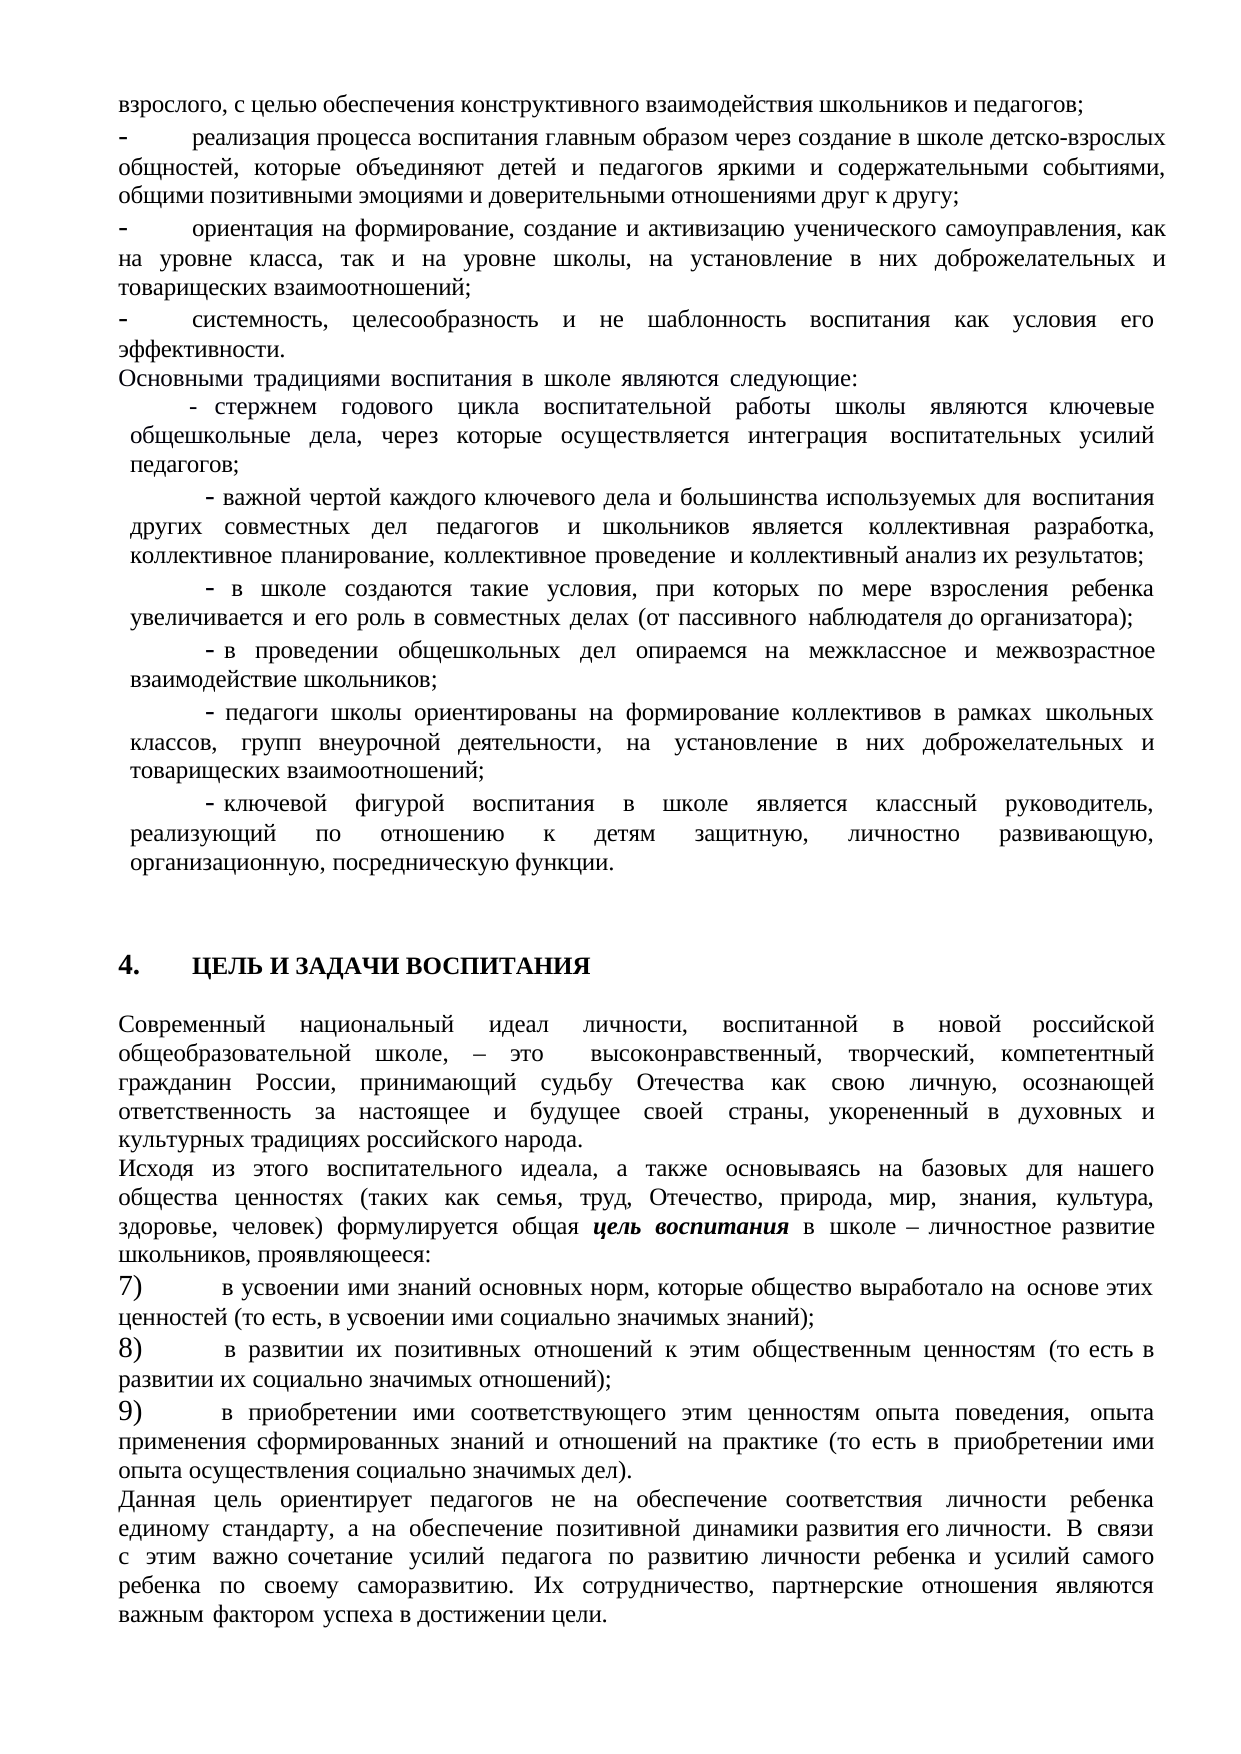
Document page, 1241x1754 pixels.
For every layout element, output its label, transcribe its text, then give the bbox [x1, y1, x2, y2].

list важной чертой каждого ключевого дела и большинства используемых для воспитания других совместных дел педагогов и школьников является коллективная разработка, коллективное планирование, коллективное проведение и коллективный анализ их результатов; [130, 478, 1155, 569]
list в школе создаются такие условия, при которых по мере взросления ребенка увеличивается и его роль в совместных делах (от пассивного наблюдателя до организатора); [130, 569, 1155, 631]
text - стержнем годового цикла воспитательной работы школы являются ключевые общешкольные дела, через которые осуществляется интеграция воспитательных усилий педагогов; [130, 391, 1154, 478]
list ЦЕЛЬ И ЗАДАЧИ ВОСПИТАНИЯ [118, 947, 1166, 981]
list в проведении общешкольных дел опираемся на межклассное и межвозрастное взаимодействие школьников; [130, 631, 1155, 693]
list ориентация на формирование, создание и активизацию ученического самоуправления, как на уровне класса, так и на уровне школы, на установление в них доброжелательных и товарищеских взаимоотношений; [118, 209, 1166, 300]
text Данная цель ориентирует педагогов не на обеспечение соответствия личности ребенка единому стандарту, а на обеспечение позитивной динамики развития его личности. В связи с этим важно сочетание усилий педагога по развитию личности ребенка и усилий самого ребенка по своему саморазвитию. Их сотрудничество, партнерские отношения являются важным фактором успеха в достижении цели. [118, 1484, 1154, 1628]
list в усвоении ими знаний основных норм, которые общество выработало на основе этих ценностей (то есть, в усвоении ими социально значимых знаний); [118, 1268, 1154, 1331]
text Основными традициями воспитания в школе являются следующие: [118, 363, 1155, 391]
list педагоги школы ориентированы на формирование коллективов в рамках школьных классов, групп внеурочной деятельности, на установление в них доброжелательных и товарищеских взаимоотношений; [130, 693, 1154, 784]
list в развитии их позитивных отношений к этим общественным ценностям (то есть в развитии их социально значимых отношений); [118, 1331, 1154, 1393]
list системность, целесообразность и не шаблонность воспитания как условия его эффективности. [118, 300, 1155, 363]
text Исходя из этого воспитательного идеала, а также основываясь на базовых для нашего общества ценностях (таких как семья, труд, Отечество, природа, мир, знания, культура, здоровье, человек) формулируется общая цель воспитания в школе – личностное развитие школьников, проявляющееся: [118, 1153, 1155, 1268]
list реализация процесса воспитания главным образом через создание в школе детско-взрослых общностей, которые объединяют детей и педагогов яркими и содержательными событиями, общими позитивными эмоциями и доверительными отношениями друг к другу; [118, 118, 1166, 209]
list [118, 89, 1166, 118]
list в приобретении ими соответствующего этим ценностям опыта поведения, опыта применения сформированных знаний и отношений на практике (то есть в приобретении ими опыта осуществления социально значимых дел). [118, 1393, 1154, 1484]
list ключевой фигурой воспитания в школе является классный руководитель, реализующий по отношению к детям защитную, личностно развивающую, организационную, посредническую функции. [130, 784, 1154, 875]
text Современный национальный идеал личности, воспитанной в новой российской общеобразовательной школе, – это высоконравственный, творческий, компетентный гражданин России, принимающий судьбу Отечества как свою личную, осознающей ответственность за настоящее и будущее своей страны, укорененный в духовных и культурных традициях российского народа. [118, 1009, 1155, 1153]
